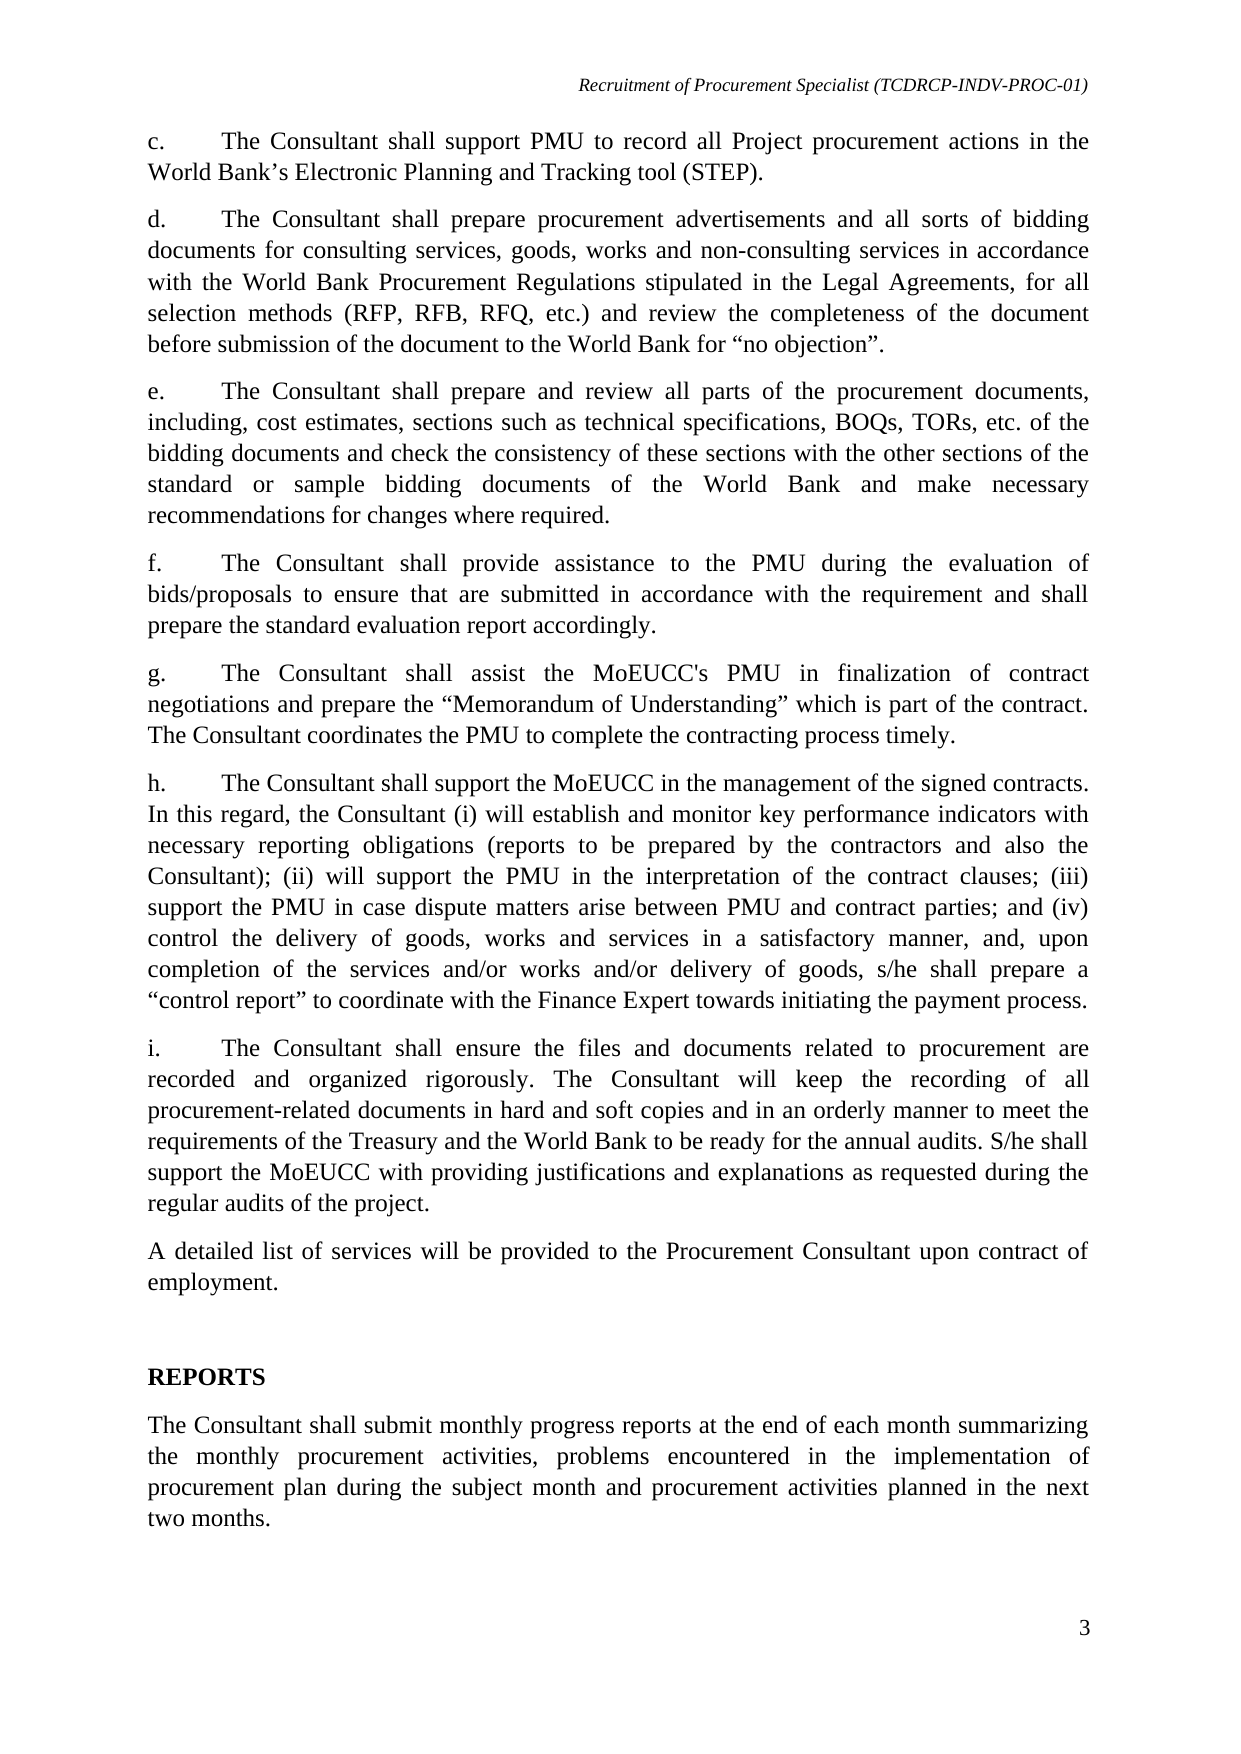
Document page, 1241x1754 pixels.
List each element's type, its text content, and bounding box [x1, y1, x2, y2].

text g. The Consultant shall assist the MoEUCC's PMU in finalization of contract negotiations and prepare the “Memorandum of Understanding” which is part of the contract. The Consultant coordinates the PMU to complete the contracting process timely. [147, 658, 1090, 749]
text REPORTS [147, 1362, 1090, 1391]
text i. The Consultant shall ensure the files and documents related to procurement are recorded and organized rigorously. The Consultant will keep the recording of all procurement-related documents in hard and soft copies and in an orderly manner to meet the requirements of the Treasury and the World Bank to be ready for the annual audits. S/he shall support the MoEUCC with providing justifications and explanations as requested during the regular audits of the project. [147, 1033, 1090, 1217]
text A detailed list of services will be provided to the Procurement Consultant upon contract of employment. [147, 1236, 1090, 1296]
text e. The Consultant shall prepare and review all parts of the procurement documents, including, cost estimates, sections such as technical specifications, BOQs, TORs, etc. of the bidding documents and check the consistency of these sections with the other sections of the standard or sample bidding documents of the World Bank and make necessary recommendations for changes where required. [147, 376, 1090, 529]
text d. The Consultant shall prepare procurement advertisements and all sorts of bidding documents for consulting services, goods, works and non-consulting services in accordance with the World Bank Procurement Regulations stipulated in the Legal Agreements, for all selection methods (RFP, RFB, RFQ, etc.) and review the completeness of the document before submission of the document to the World Bank for “no objection”. [147, 204, 1090, 357]
text f. The Consultant shall provide assistance to the PMU during the evaluation of bids/proposals to ensure that are submitted in accordance with the requirement and shall prepare the standard evaluation report accordingly. [147, 548, 1090, 639]
text h. The Consultant shall support the MoEUCC in the management of the signed contracts. In this regard, the Consultant (i) will establish and monitor key performance indicators with necessary reporting obligations (reports to be prepared by the contractors and also the Consultant); (ii) will support the PMU in the interpretation of the contract clauses; (iii) support the PMU in case dispute matters arise between PMU and contract parties; and (iv) control the delivery of goods, works and services in a satisfactory manner, and, upon completion of the services and/or works and/or delivery of goods, s/he shall prepare a “control report” to coordinate with the Finance Expert towards initiating the payment process. [147, 768, 1090, 1014]
text c. The Consultant shall support PMU to record all Project procurement actions in the World Bank’s Electronic Planning and Tracking tool (STEP). [147, 126, 1090, 186]
text The Consultant shall submit monthly progress reports at the end of each month summarizing the monthly procurement activities, problems encountered in the implementation of procurement plan during the subject month and procurement activities planned in the next two months. [147, 1410, 1090, 1532]
